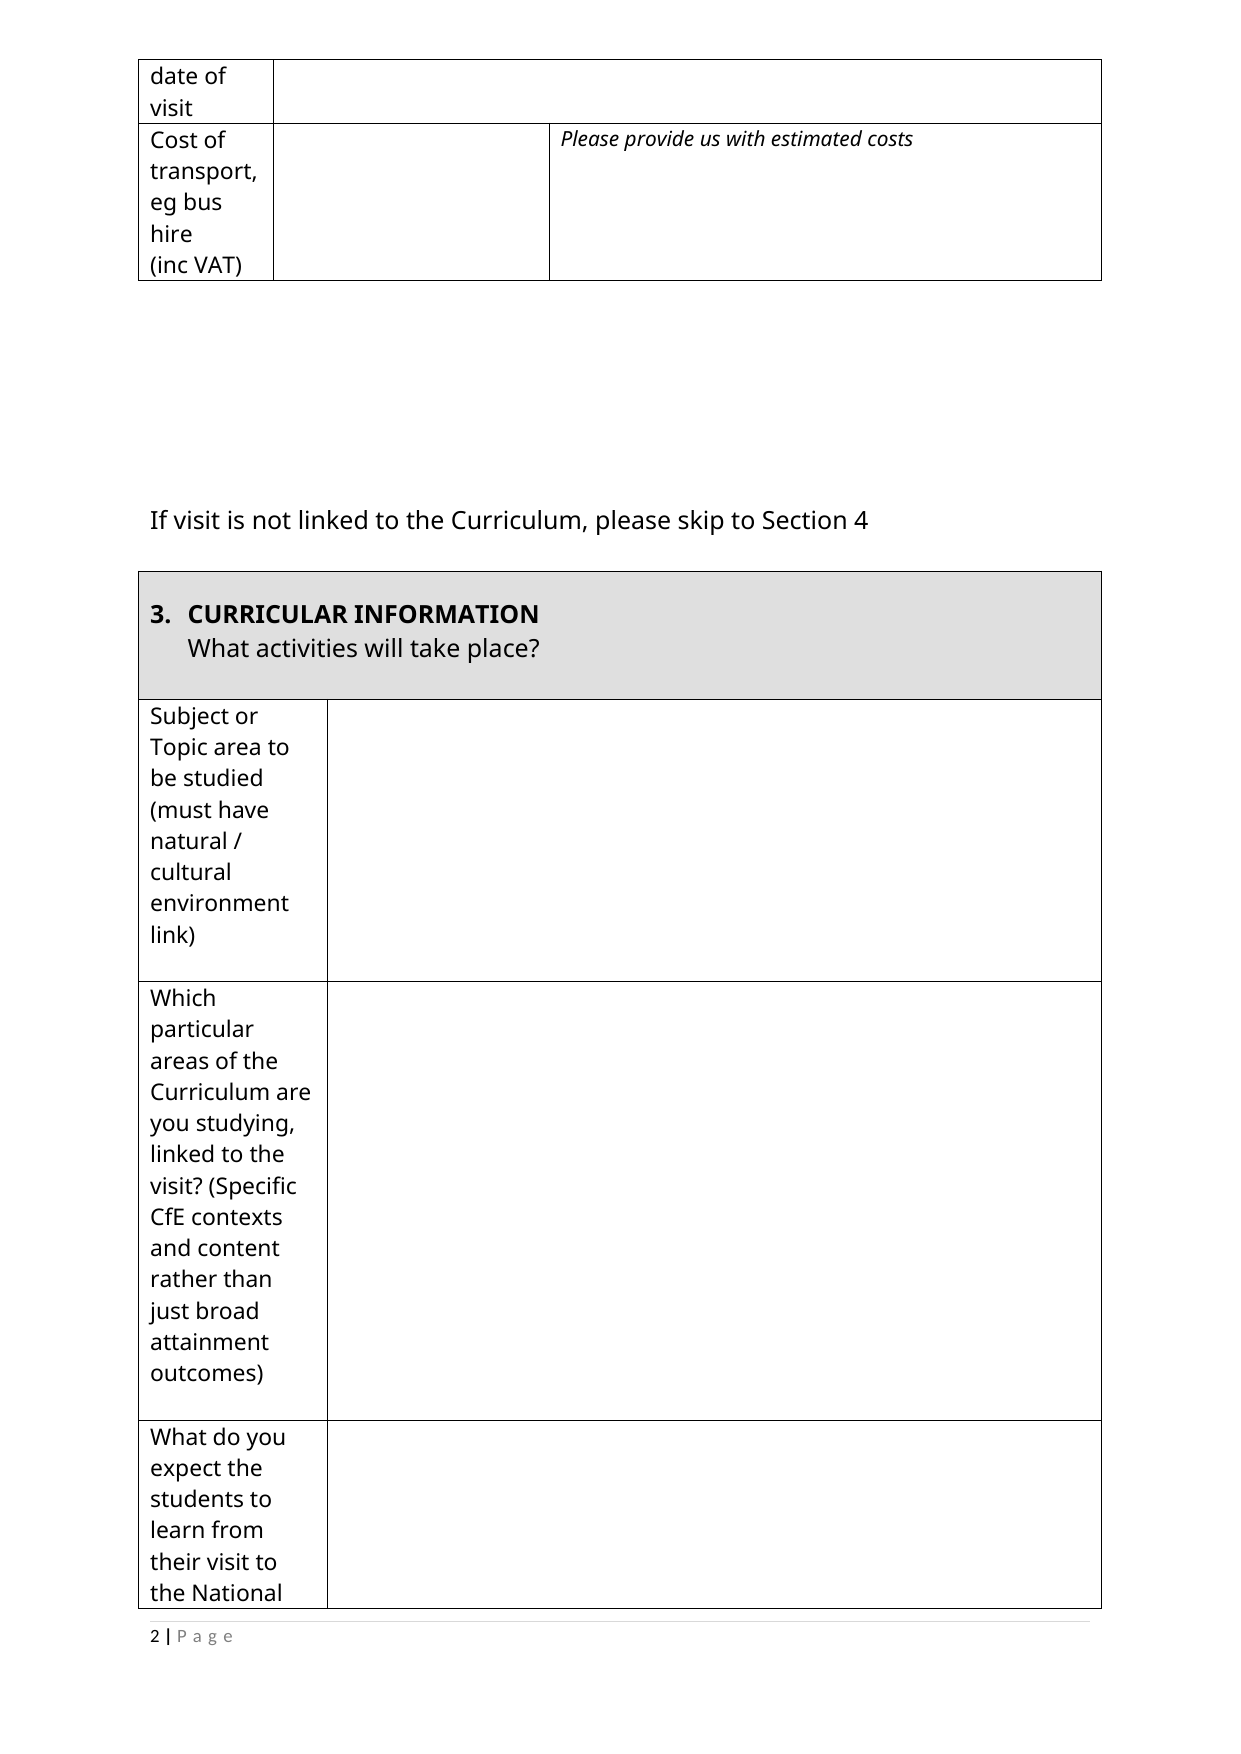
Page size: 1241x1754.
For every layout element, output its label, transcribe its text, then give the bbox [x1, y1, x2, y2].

table_cell [274, 60, 1101, 123]
table_cell Please provide us with estimated costs [550, 124, 1101, 280]
table_header CURRICULAR INFORMATION What activities will take place? [139, 572, 1101, 699]
table_cell Subject or Topic area to be studied (must have natural / cultural environment link) [139, 700, 327, 981]
text If visit is not linked to the Curriculum, please skip to Section 4 [150, 502, 1090, 536]
table_cell [328, 1421, 1101, 1608]
table_cell [328, 982, 1101, 1419]
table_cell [139, 60, 273, 123]
table_cell Cost of transport, eg bus hire (inc VAT) [139, 124, 273, 280]
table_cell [139, 1421, 327, 1608]
table_cell [274, 124, 549, 280]
table_cell [328, 700, 1101, 981]
table_cell Which particular areas of the Curriculum are you studying, linked to the visit? (Specific CfE contexts and content rather than just broad attainment outcomes) [139, 982, 327, 1419]
